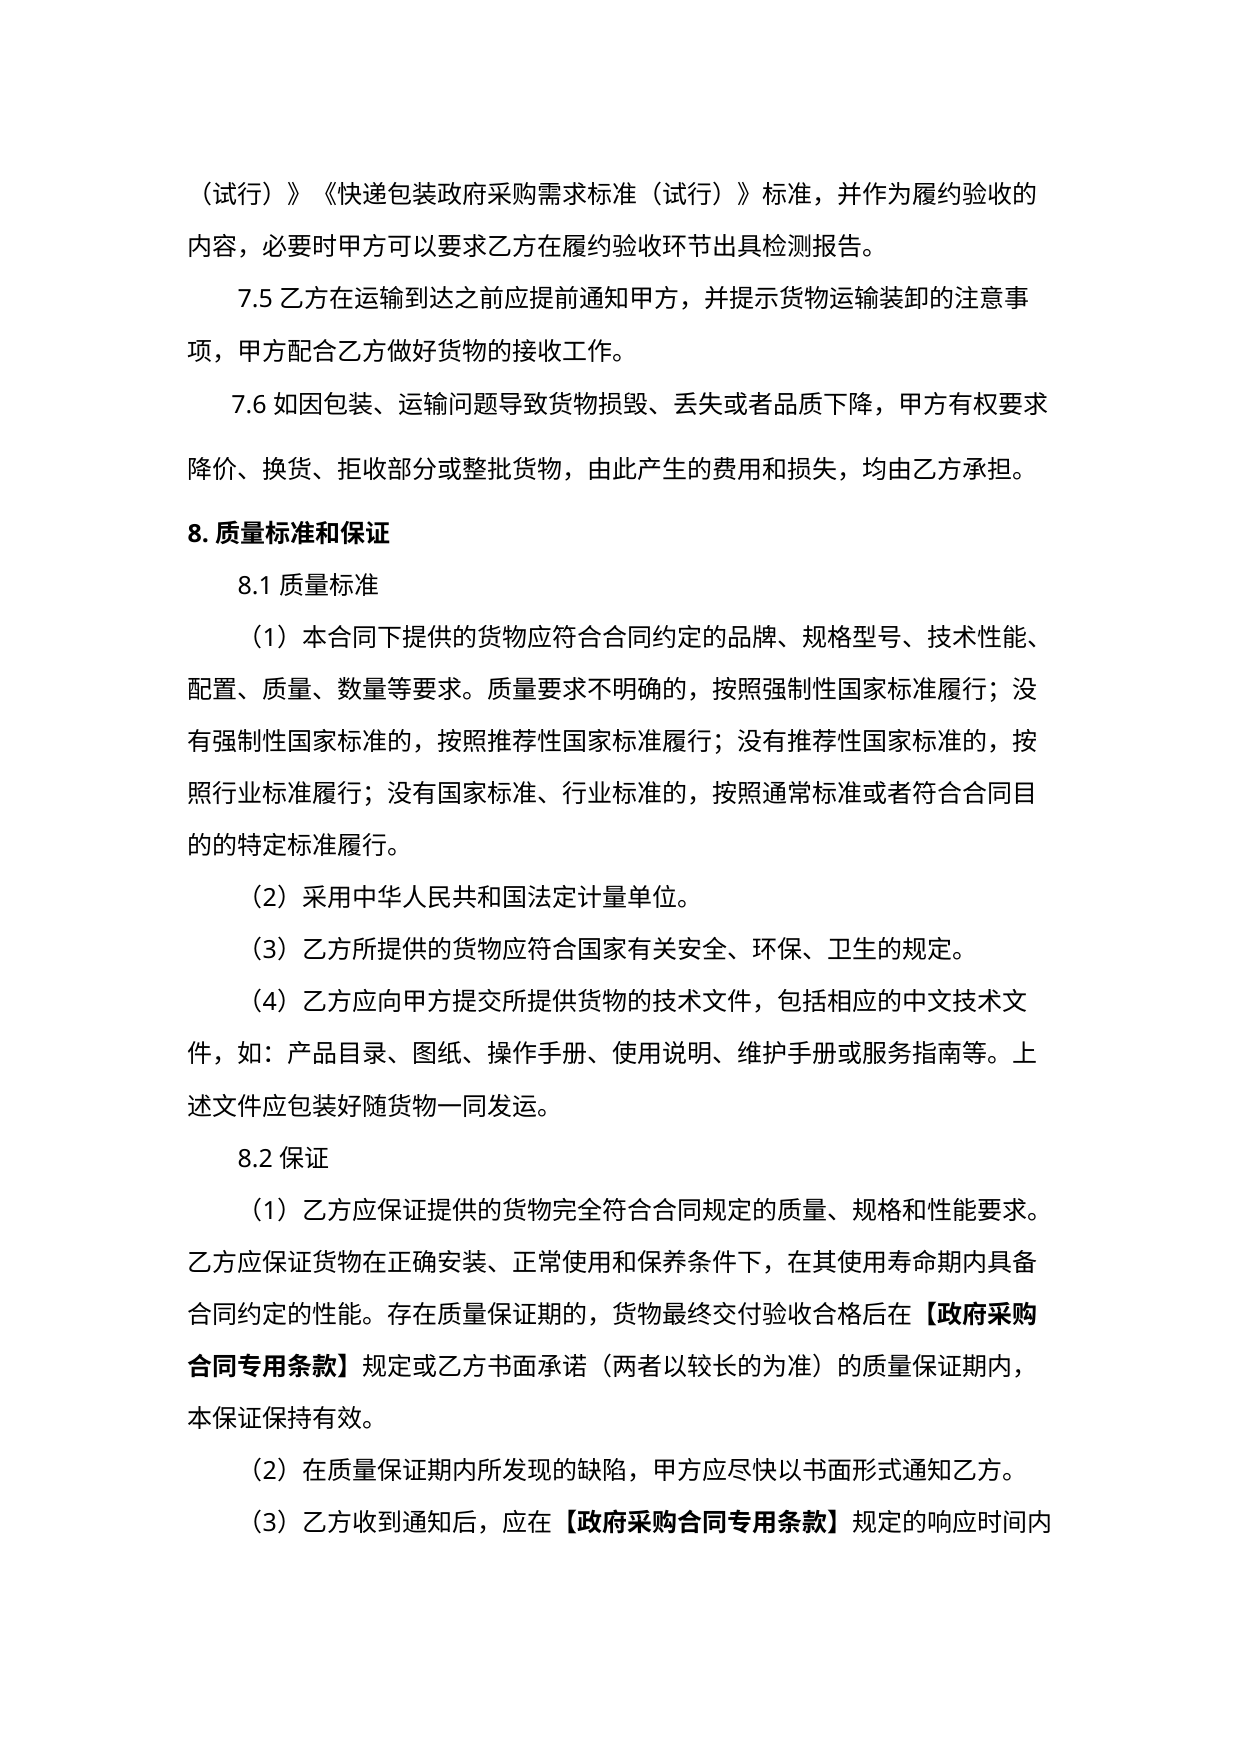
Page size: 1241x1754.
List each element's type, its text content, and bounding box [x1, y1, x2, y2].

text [187, 1490, 1053, 1542]
text 7.6 如因包装、运输问题导致货物损毁、丢失或者品质下降，甲方有权要求降价、换货、拒收部分或整批货物，由此产生的费用和损失，均由乙方承担。 [187, 370, 1053, 500]
text （2）采用中华人民共和国法定计量单位。 [187, 865, 1053, 917]
text 8.1 质量标准 [187, 552, 1053, 604]
text （3）乙方所提供的货物应符合国家有关安全、环保、卫生的规定。 [187, 917, 1053, 969]
text （2）在质量保证期内所发现的缺陷，甲方应尽快以书面形式通知乙方。 [187, 1438, 1053, 1490]
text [187, 162, 1053, 266]
text 7.5 乙方在运输到达之前应提前通知甲方，并提示货物运输装卸的注意事项，甲方配合乙方做好货物的接收工作。 [187, 266, 1053, 370]
text 8. 质量标准和保证 [187, 500, 1053, 552]
text （4）乙方应向甲方提交所提供货物的技术文件，包括相应的中文技术文件，如：产品目录、图纸、操作手册、使用说明、维护手册或服务指南等。上述文件应包装好随货物一同发运。 [187, 969, 1053, 1125]
text （1）本合同下提供的货物应符合合同约定的品牌、规格型号、技术性能、配置、质量、数量等要求。质量要求不明确的，按照强制性国家标准履行；没有强制性国家标准的，按照推荐性国家标准履行；没有推荐性国家标准的，按照行业标准履行；没有国家标准、行业标准的，按照通常标准或者符合合同目的的特定标准履行。 [187, 604, 1053, 865]
text （1）乙方应保证提供的货物完全符合合同规定的质量、规格和性能要求。乙方应保证货物在正确安装、正常使用和保养条件下，在其使用寿命期内具备合同约定的性能。存在质量保证期的，货物最终交付验收合格后在【政府采购合同专用条款】规定或乙方书面承诺（两者以较长的为准）的质量保证期内，本保证保持有效。 [187, 1177, 1053, 1438]
text 8.2 保证 [187, 1125, 1053, 1177]
